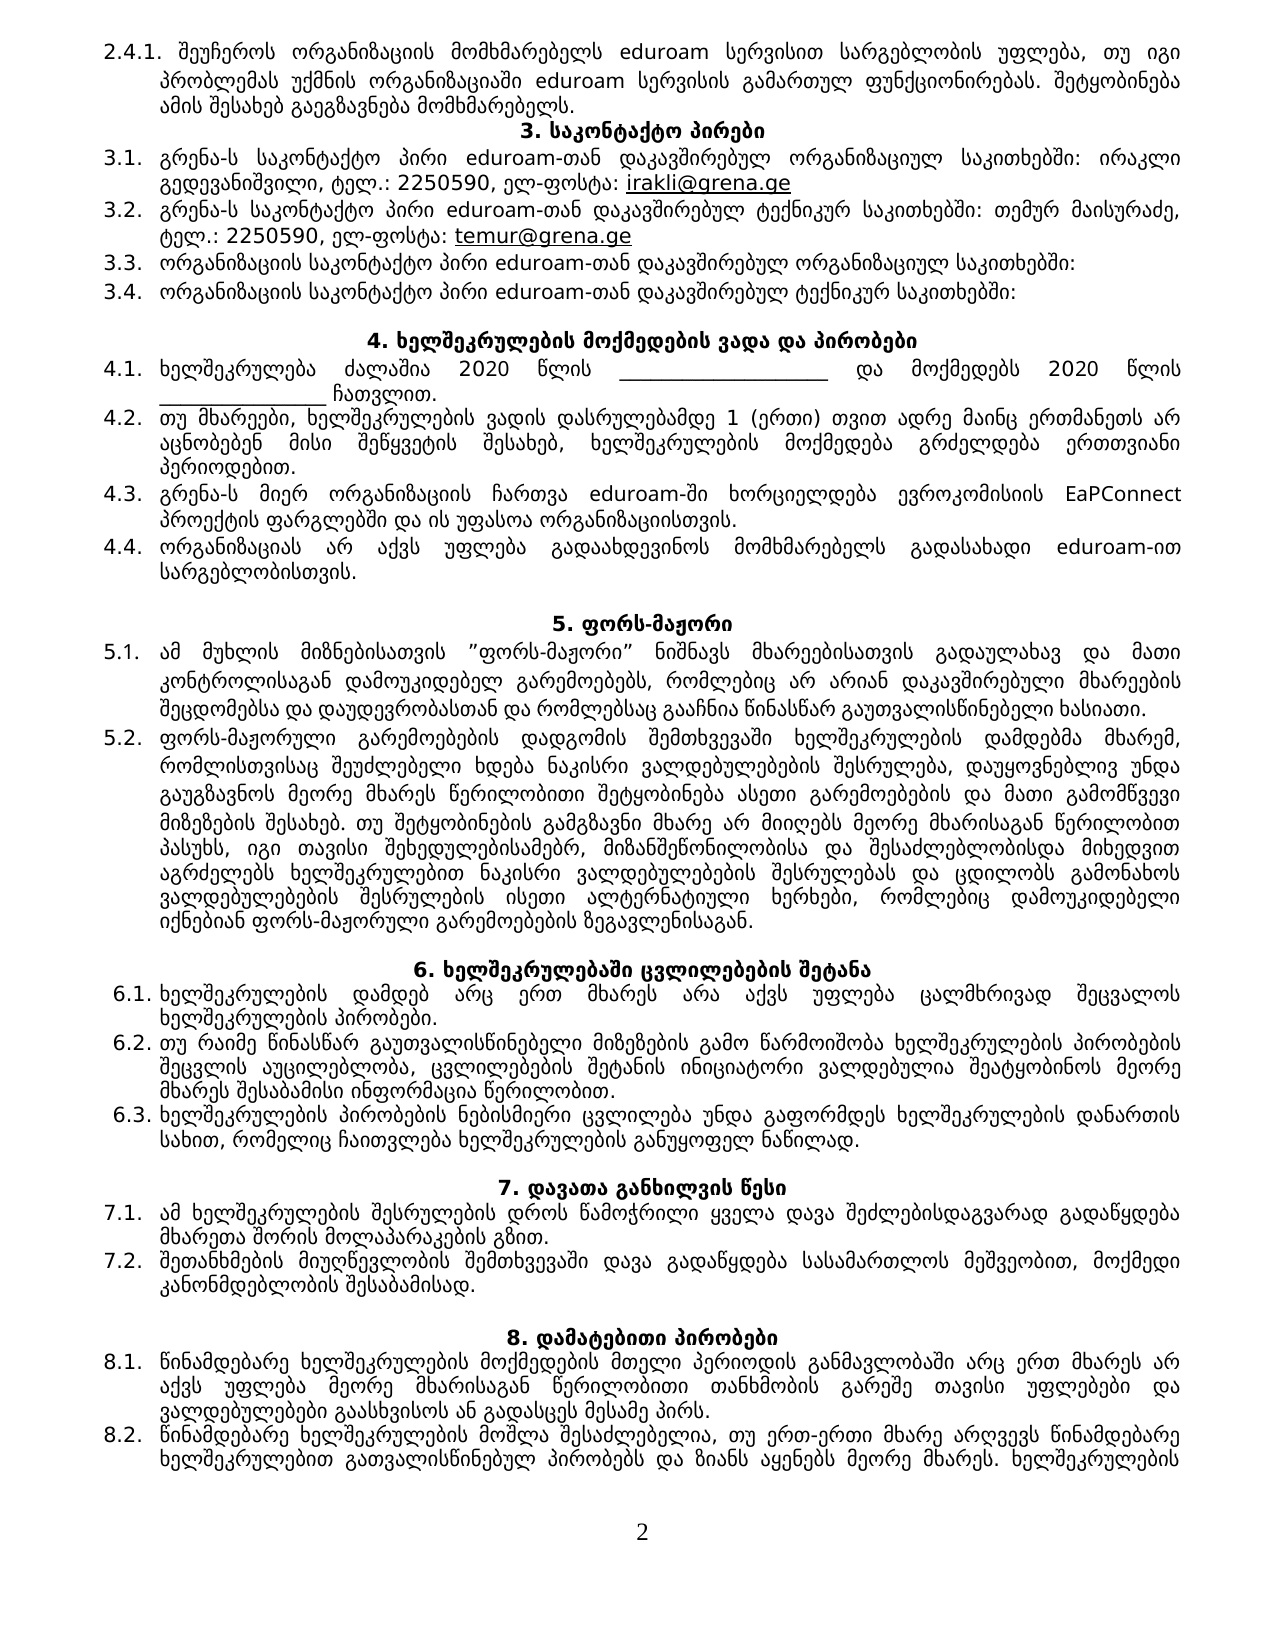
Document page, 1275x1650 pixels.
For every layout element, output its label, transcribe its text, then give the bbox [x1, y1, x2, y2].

text 6. ხელშეკრულებაში ცვლილებების შეტანა [103, 958, 1181, 982]
text 6.3. ხელშეკრულების პირობების ნებისმიერი ცვლილება უნდა გაფორმდეს ხელშეკრულების დანართის სახით, რომელიც ჩაითვლება ხელშეკრულების განუყოფელ ნაწილად. [112, 1103, 1181, 1152]
text 2.4.1. შეუჩეროს ორგანიზაციის მომხმარებელს eduroam სერვისით სარგებლობის უფლება, თუ იგი პრობლემას უქმნის ორგანიზაციაში eduroam სერვისის გამართულ ფუნქციონირებას. შეტყობინება ამის შესახებ გაეგზავნება მომხმარებელს. [103, 37, 1181, 119]
text 7.2. შეთანხმების მიუღწევლობის შემთხვევაში დავა გადაწყდება სასამართლოს მეშვეობით, მოქმედი კანონმდებლობის შესაბამისად. [103, 1249, 1181, 1298]
text 3. საკონტაქტო პირები [103, 119, 1181, 143]
text 8. დამატებითი პირობები [103, 1326, 1181, 1350]
text 7.1. ამ ხელშეკრულების შესრულების დროს წამოჭრილი ყველა დავა შეძლებისდაგვარად გადაწყდება მხარეთა შორის მოლაპარაკების გზით. [103, 1201, 1181, 1249]
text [103, 1423, 1181, 1472]
text 4. ხელშეკრულების მოქმედების ვადა და პირობები [103, 329, 1181, 354]
text 3.3. ორგანიზაციის საკონტაქტო პირი eduroam-თან დაკავშირებულ ორგანიზაციულ საკითხებში: [103, 248, 1181, 277]
text 5. ფორს-მაჟორი [103, 609, 1181, 637]
text 5.2. ფორს-მაჟორული გარემოებების დადგომის შემთხვევაში ხელშეკრულების დამდებმა მხარემ, რომლისთვისაც შეუძლებელი ხდება ნაკისრი ვალდებულებების შესრულება, დაუყოვნებლივ უნდა გაუგზავნოს მეორე მხარეს წერილობითი შეტყობინება ასეთი გარემოებების და მათი გამომწვევი მიზეზების შესახებ. თუ შეტყობინების გამგზავნი მხარე არ მიიღებს მეორე მხარისაგან წერილობით პასუხს, იგი თავისი შეხედულებისამებრ, მიზანშეწონილობისა და შესაძლებლობისდა მიხედვით აგრძელებს ხელშეკრულებით ნაკისრი ვალდებულებების შესრულებას და ცდილობს გამონახოს ვალდებულებების შესრულების ისეთი ალტერნატიული ხერხები, რომლებიც დამოუკიდებელი იქნებიან ფორს-მაჟორული გარემოებების ზეგავლენისაგან. [103, 723, 1181, 933]
text 4.2. თუ მხარეები, ხელშეკრულების ვადის დასრულებამდე 1 (ერთი) თვით ადრე მაინც ერთმანეთს არ აცნობებენ მისი შეწყვეტის შესახებ, ხელშეკრულების მოქმედება გრძელდება ერთთვიანი პერიოდებით. [103, 406, 1181, 479]
text 6.2. თუ რაიმე წინასწარ გაუთვალისწინებელი მიზეზების გამო წარმოიშობა ხელშეკრულების პირობების შეცვლის აუცილებლობა, ცვლილებების შეტანის ინიციატორი ვალდებულია შეატყობინოს მეორე მხარეს შესაბამისი ინფორმაცია წერილობით. [112, 1031, 1181, 1103]
text 4.3. გრენა-ს მიერ ორგანიზაციის ჩართვა eduroam-ში ხორციელდება ევროკომისიის EaPConnect პროექტის ფარგლებში და ის უფასოა ორგანიზაციისთვის. [103, 479, 1181, 532]
text 3.1. გრენა-ს საკონტაქტო პირი eduroam-თან დაკავშირებულ ორგანიზაციულ საკითხებში: ირაკლი გედევანიშვილი, ტელ.: 2250590, ელ-ფოსტა: irakli@grena.ge [103, 143, 1181, 196]
text 7. დავათა განხილვის წესი [103, 1176, 1181, 1201]
text 3.4. ორგანიზაციის საკონტაქტო პირი eduroam-თან დაკავშირებულ ტექნიკურ საკითხებში: [103, 277, 1181, 305]
text 4.1. ხელშეკრულება ძალაშია 2020 წლის ____________________ და მოქმედებს 2020 წლის ________________ ჩათვლით. [103, 354, 1181, 406]
text 3.2. გრენა-ს საკონტაქტო პირი eduroam-თან დაკავშირებულ ტექნიკურ საკითხებში: თემურ მაისურაძე, ტელ.: 2250590, ელ-ფოსტა: temur@grena.ge [103, 196, 1181, 248]
text 4.4. ორგანიზაციას არ აქვს უფლება გადაახდევინოს მომხმარებელს გადასახადი eduroam-ით სარგებლობისთვის. [103, 532, 1181, 585]
text 8.1. წინამდებარე ხელშეკრულების მოქმედების მთელი პერიოდის განმავლობაში არც ერთ მხარეს არ აქვს უფლება მეორე მხარისაგან წერილობითი თანხმობის გარეშე თავისი უფლებები და ვალდებულებები გაასხვისოს ან გადასცეს მესამე პირს. [103, 1350, 1181, 1423]
text 5.1. ამ მუხლის მიზნებისათვის ”ფორს-მაჟორი” ნიშნავს მხარეებისათვის გადაულახავ და მათი კონტროლისაგან დამოუკიდებელ გარემოებებს, რომლებიც არ არიან დაკავშირებული მხარეების შეცდომებსა და დაუდევრობასთან და რომლებსაც გააჩნია წინასწარ გაუთვალისწინებელი ხასიათი. [103, 637, 1181, 723]
text 6.1. ხელშეკრულების დამდებ არც ერთ მხარეს არა აქვს უფლება ცალმხრივად შეცვალოს ხელშეკრულების პირობები. [112, 982, 1181, 1031]
